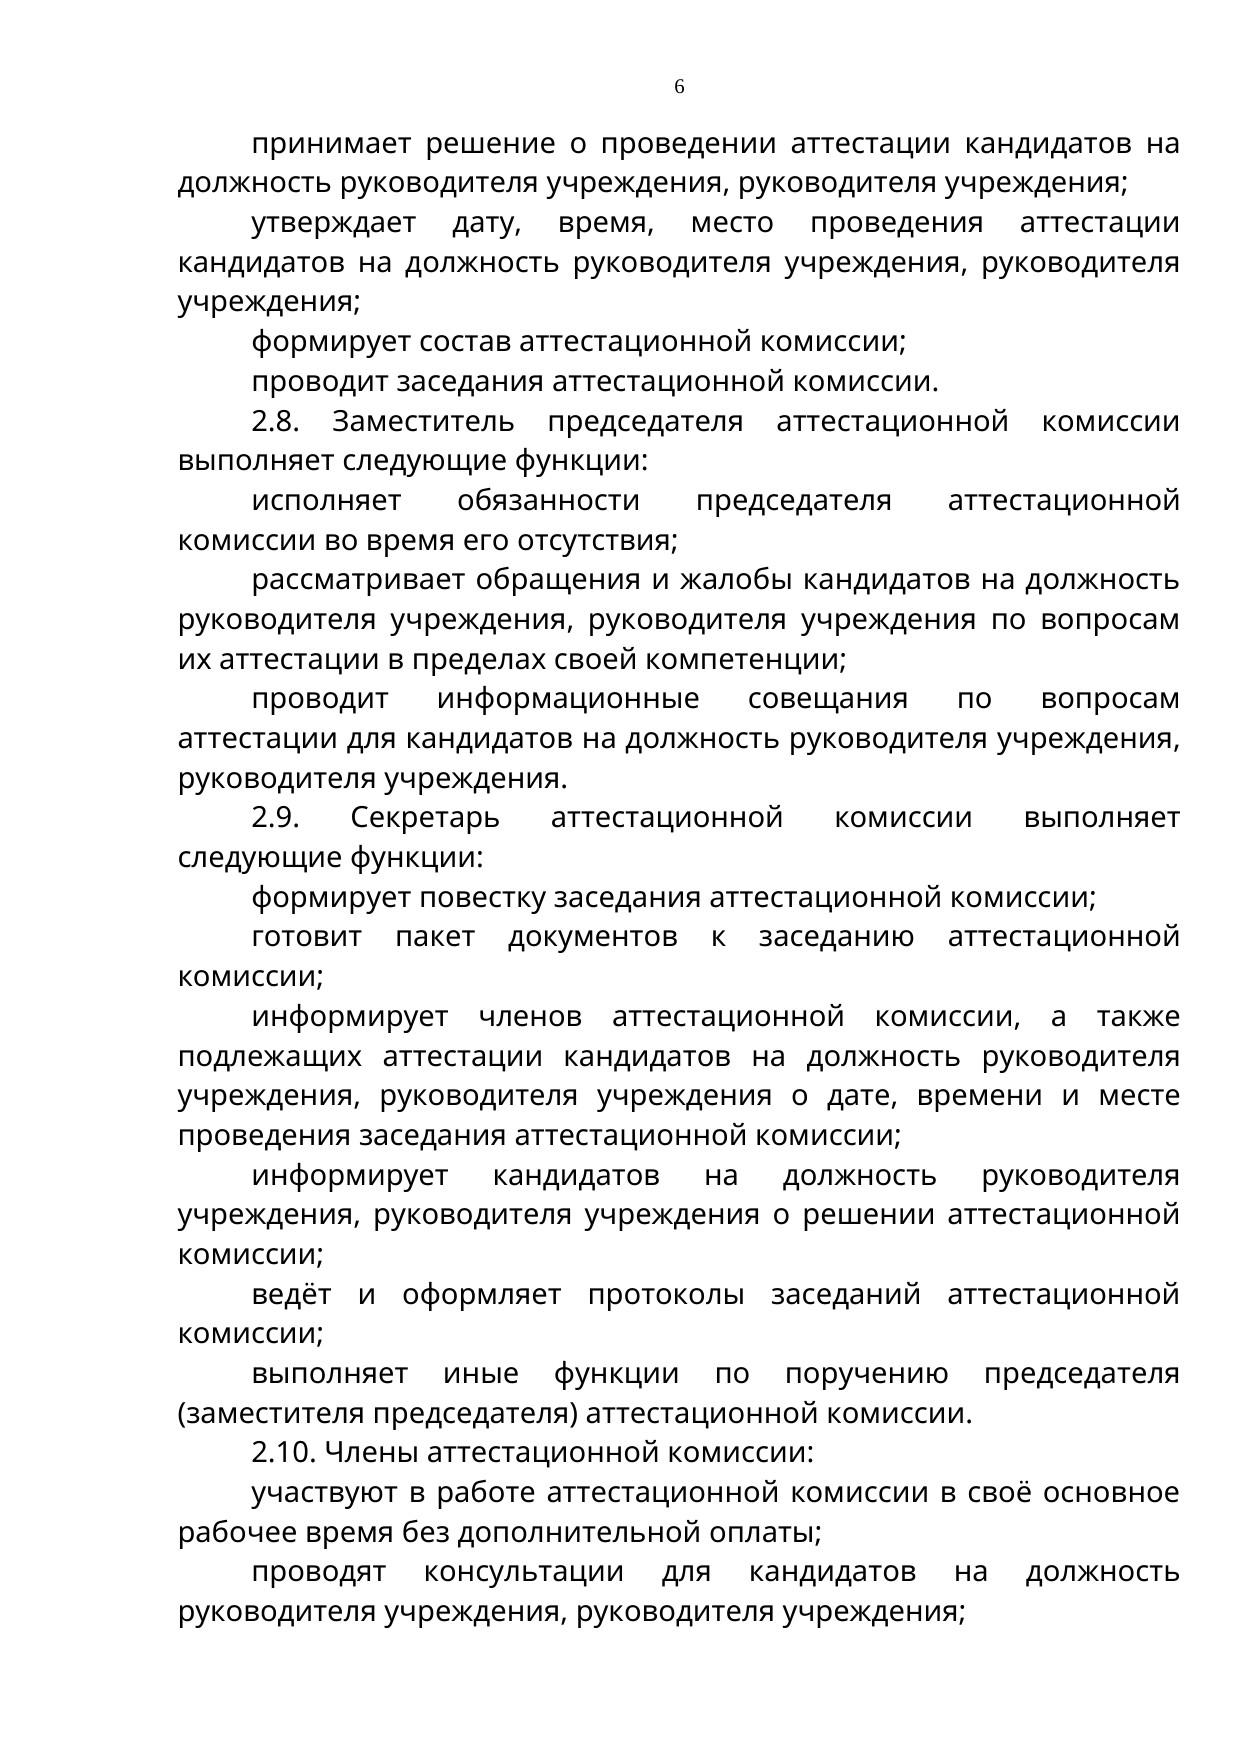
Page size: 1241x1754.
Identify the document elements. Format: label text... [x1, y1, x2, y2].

text формирует повестку заседания аттестационной комиссии; [177, 876, 1181, 916]
text формирует состав аттестационной комиссии; [177, 320, 1181, 360]
text проводит информационные совещания по вопросам аттестации для кандидатов на должность руководителя учреждения, руководителя учреждения. [177, 678, 1181, 797]
text 2.10. Члены аттестационной комиссии: [177, 1432, 1181, 1471]
text рассматривает обращения и жалобы кандидатов на должность руководителя учреждения, руководителя учреждения по вопросам их аттестации в пределах своей компетенции; [177, 558, 1181, 678]
text ведёт и оформляет протоколы заседаний аттестационной комиссии; [177, 1273, 1181, 1352]
text исполняет обязанности председателя аттестационной комиссии во время его отсутствия; [177, 479, 1181, 558]
text выполняет иные функции по поручению председателя (заместителя председателя) аттестационной комиссии. [177, 1352, 1181, 1432]
text проводят консультации для кандидатов на должность руководителя учреждения, руководителя учреждения; [177, 1551, 1181, 1630]
text 2.9. Секретарь аттестационной комиссии выполняет следующие функции: [177, 797, 1181, 876]
text утверждает дату, время, место проведения аттестации кандидатов на должность руководителя учреждения, руководителя учреждения; [177, 201, 1181, 320]
text проводит заседания аттестационной комиссии. [177, 360, 1181, 400]
text информирует членов аттестационной комиссии, а также подлежащих аттестации кандидатов на должность руководителя учреждения, руководителя учреждения о дате, времени и месте проведения заседания аттестационной комиссии; [177, 995, 1181, 1154]
text 2.8. Заместитель председателя аттестационной комиссии выполняет следующие функции: [177, 400, 1181, 479]
text принимает решение о проведении аттестации кандидатов на должность руководителя учреждения, руководителя учреждения; [177, 122, 1181, 201]
text информирует кандидатов на должность руководителя учреждения, руководителя учреждения о решении аттестационной комиссии; [177, 1154, 1181, 1273]
text участвуют в работе аттестационной комиссии в своё основное рабочее время без дополнительной оплаты; [177, 1471, 1181, 1551]
text готовит пакет документов к заседанию аттестационной комиссии; [177, 916, 1181, 995]
